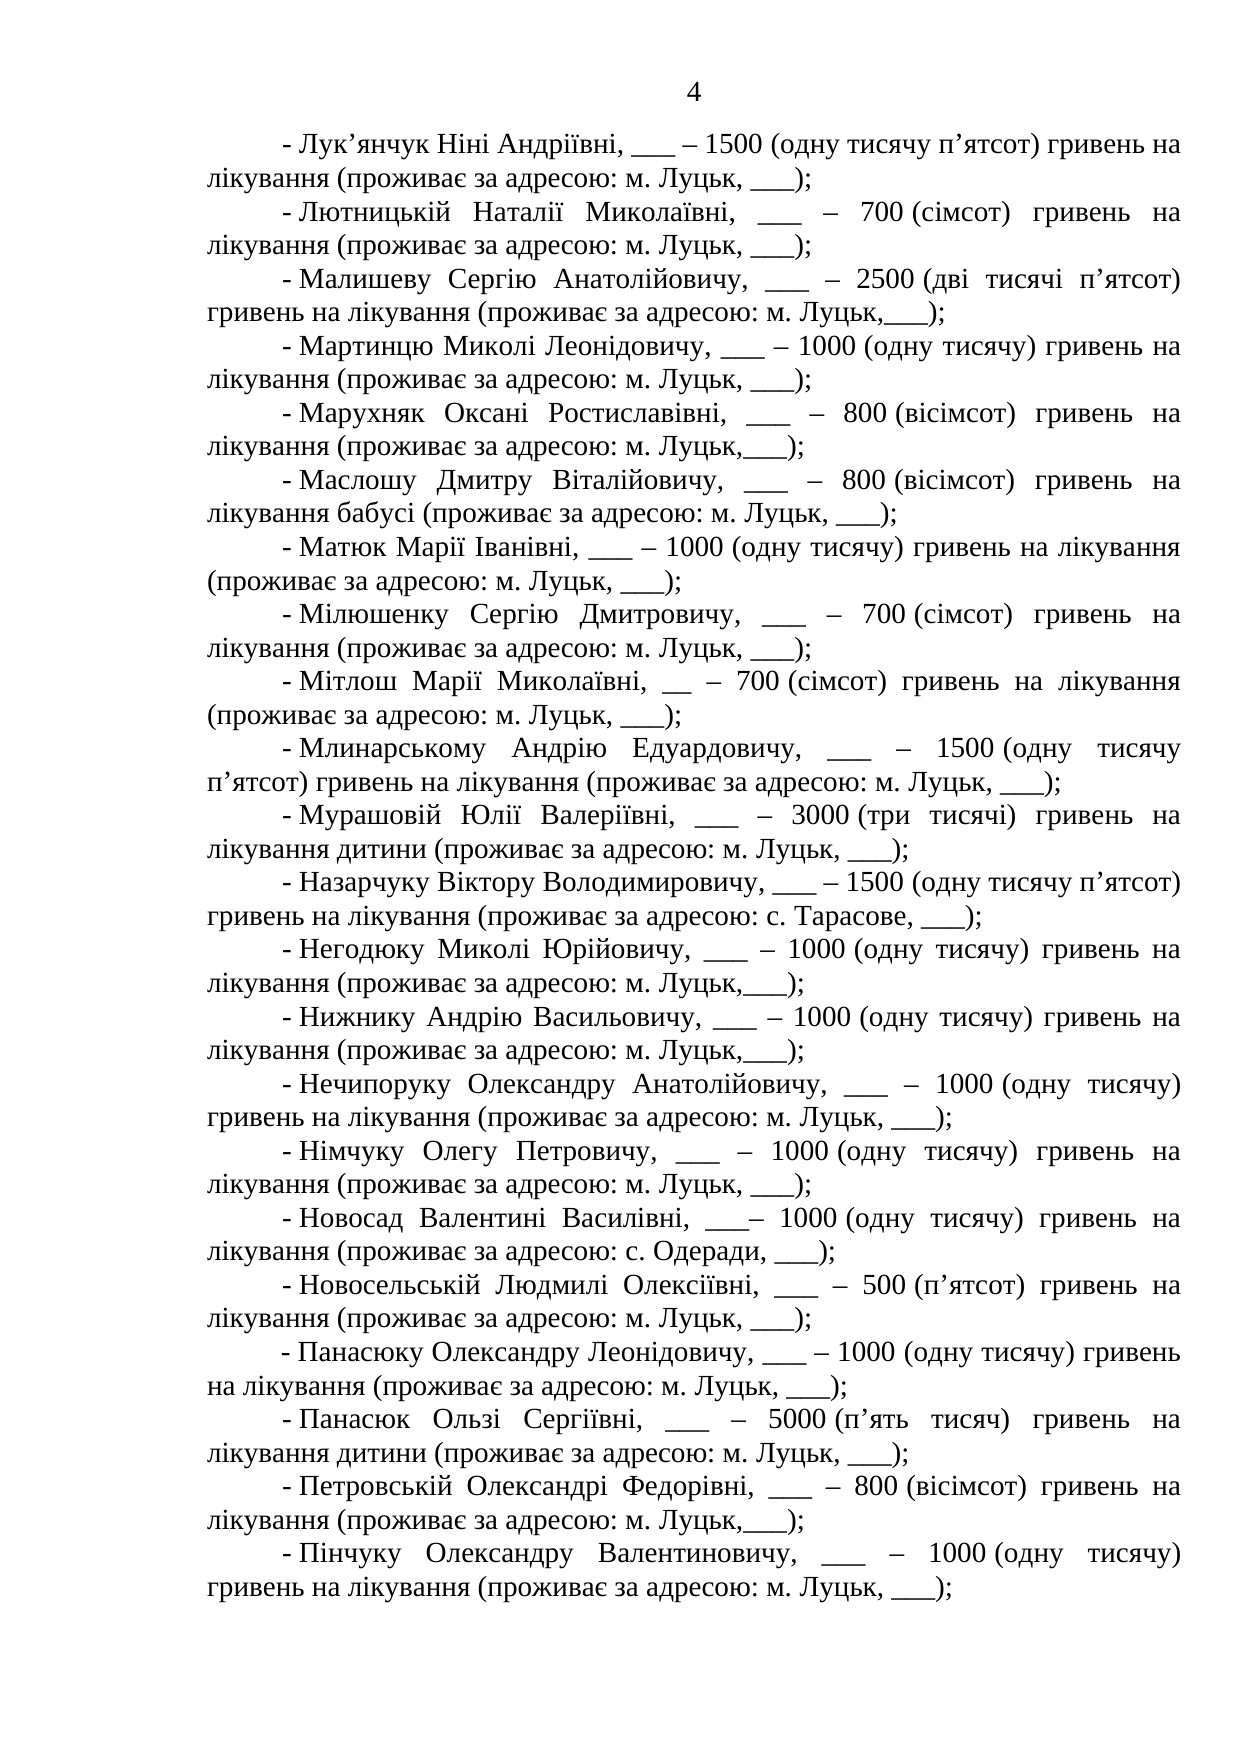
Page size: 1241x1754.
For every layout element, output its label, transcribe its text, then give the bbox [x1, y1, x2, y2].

text - Марухняк Оксані Ростиславівні, ___ – 800 (вісімсот) гривень на лікування (проживає за адресою: м. Луцьк,___); [207, 395, 1181, 462]
text - Мітлош Марії Миколаївні, __ – 700 (сімсот) гривень на лікування (проживає за адресою: м. Луцьк, ___); [207, 663, 1181, 730]
text - Мілюшенку Сергію Дмитровичу, ___ – 700 (сімсот) гривень на лікування (проживає за адресою: м. Луцьк, ___); [207, 596, 1181, 663]
text - Панасюку Олександру Леонідовичу, ___ – 1000 (одну тисячу) гривень на лікування (проживає за адресою: м. Луцьк, ___); [207, 1334, 1181, 1401]
text - Пінчуку Олександру Валентиновичу, ___ – 1000 (одну тисячу) гривень на лікування (проживає за адресою: м. Луцьк, ___); [207, 1535, 1181, 1602]
text - Назарчуку Віктору Володимировичу, ___ – 1500 (одну тисячу п’ятсот) гривень на лікування (проживає за адресою: с. Тарасове, ___); [207, 864, 1181, 932]
text - Лютницькій Наталії Миколаївні, ___ – 700 (сімсот) гривень на лікування (проживає за адресою: м. Луцьк, ___); [207, 194, 1181, 261]
text - Петровській Олександрі Федорівні, ___ – 800 (вісімсот) гривень на лікування (проживає за адресою: м. Луцьк,___); [207, 1468, 1181, 1535]
text - Панасюк Ользі Сергіївні, ___ – 5000 (п’ять тисяч) гривень на лікування дитини (проживає за адресою: м. Луцьк, ___); [207, 1401, 1181, 1468]
text - Мурашовій Юлії Валеріївні, ___ – 3000 (три тисячі) гривень на лікування дитини (проживає за адресою: м. Луцьк, ___); [207, 797, 1181, 864]
text - Німчуку Олегу Петровичу, ___ – 1000 (одну тисячу) гривень на лікування (проживає за адресою: м. Луцьк, ___); [207, 1133, 1181, 1200]
text - Негодюку Миколі Юрійовичу, ___ – 1000 (одну тисячу) гривень на лікування (проживає за адресою: м. Луцьк,___); [207, 932, 1181, 999]
text - Маслошу Дмитру Віталійовичу, ___ – 800 (вісімсот) гривень на лікування бабусі (проживає за адресою: м. Луцьк, ___); [207, 462, 1181, 529]
text - Нечипоруку Олександру Анатолійовичу, ___ – 1000 (одну тисячу) гривень на лікування (проживає за адресою: м. Луцьк, ___); [207, 1066, 1181, 1133]
text - Лук’янчук Ніні Андріївні, ___ – 1500 (одну тисячу п’ятсот) гривень на лікування (проживає за адресою: м. Луцьк, ___); [207, 127, 1181, 194]
text - Нижнику Андрію Васильовичу, ___ – 1000 (одну тисячу) гривень на лікування (проживає за адресою: м. Луцьк,___); [207, 999, 1181, 1066]
text - Млинарському Андрію Едуардовичу, ___ – 1500 (одну тисячу п’ятсот) гривень на лікування (проживає за адресою: м. Луцьк, ___); [207, 730, 1181, 797]
text - Новосельській Людмилі Олексіївні, ___ – 500 (п’ятсот) гривень на лікування (проживає за адресою: м. Луцьк, ___); [207, 1267, 1181, 1334]
text - Малишеву Сергію Анатолійовичу, ___ – 2500 (дві тисячі п’ятсот) гривень на лікування (проживає за адресою: м. Луцьк,___); [207, 261, 1181, 328]
text - Мартинцю Миколі Леонідовичу, ___ – 1000 (одну тисячу) гривень на лікування (проживає за адресою: м. Луцьк, ___); [207, 328, 1181, 395]
text - Матюк Марії Іванівні, ___ – 1000 (одну тисячу) гривень на лікування (проживає за адресою: м. Луцьк, ___); [207, 529, 1181, 596]
text - Новосад Валентині Василівні, ___– 1000 (одну тисячу) гривень на лікування (проживає за адресою: с. Одеради, ___); [207, 1200, 1181, 1267]
